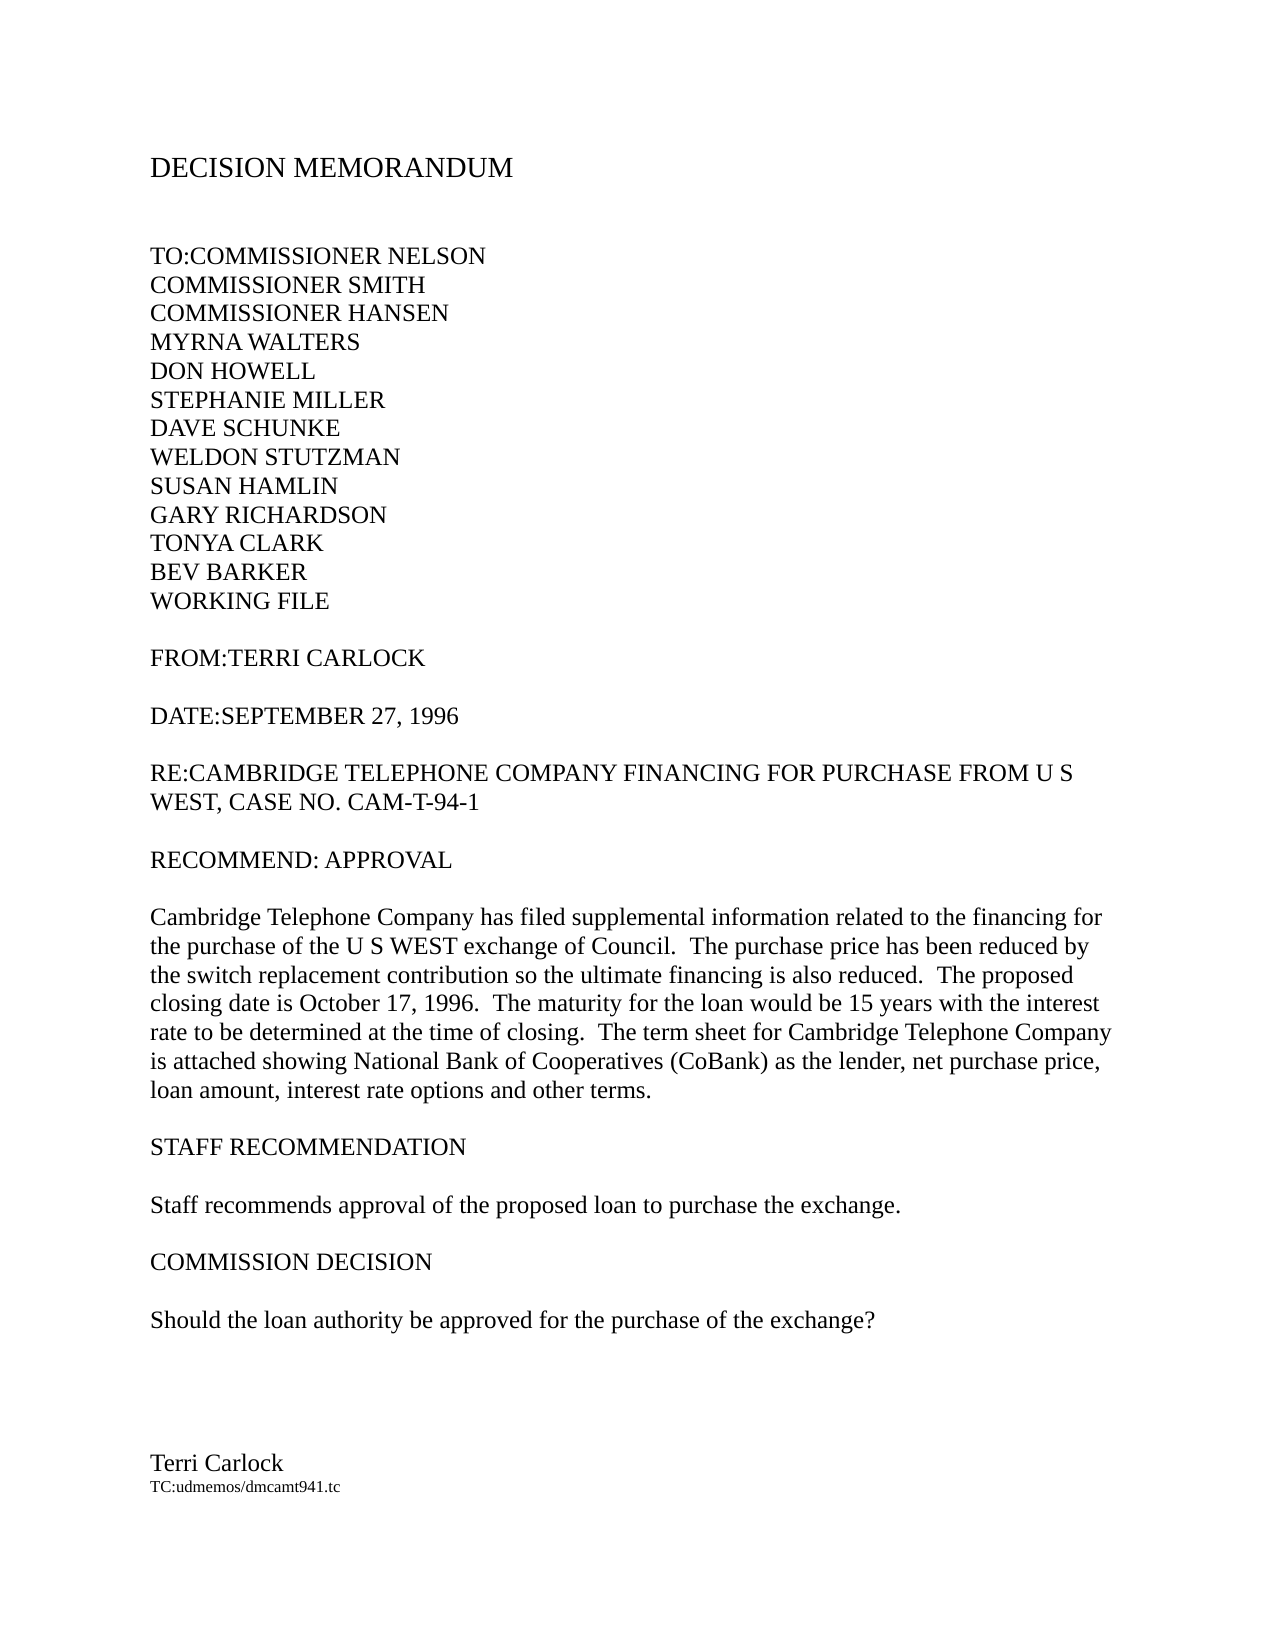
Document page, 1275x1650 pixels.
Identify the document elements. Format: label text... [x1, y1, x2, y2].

text DON HOWELL [150, 356, 1125, 385]
text WELDON STUTZMAN [150, 442, 1125, 471]
text STAFF RECOMMENDATION [150, 1132, 1125, 1161]
text MYRNA WALTERS [150, 327, 1125, 356]
text Cambridge Telephone Company has filed supplemental information related to the financing for the purchase of the U S WEST exchange of Council. The purchase price has been reduced by the switch replacement contribution so the ultimate financing is also reduced. The proposed closing date is October 17, 1996. The maturity for the loan would be 15 years with the interest rate to be determined at the time of closing. The term sheet for Cambridge Telephone Company is attached showing National Bank of Cooperatives (CoBank) as the lender, net purchase price, loan amount, interest rate options and other terms. [150, 902, 1125, 1103]
text TO:COMMISSIONER NELSON [150, 241, 1125, 270]
text Staff recommends approval of the proposed loan to purchase the exchange. [150, 1190, 1125, 1218]
text COMMISSIONER SMITH [150, 270, 1125, 298]
text BEV BARKER [150, 557, 1125, 586]
text Terri Carlock [150, 1448, 1125, 1477]
text DAVE SCHUNKE [150, 413, 1125, 442]
text DATE:SEPTEMBER 27, 1996 [150, 701, 1125, 730]
text RECOMMEND: APPROVAL [150, 845, 1125, 873]
text WORKING FILE [150, 586, 1125, 615]
text STEPHANIE MILLER [150, 385, 1125, 413]
text TC:udmemos/dmcamt941.tc [150, 1477, 1125, 1496]
text Should the loan authority be approved for the purchase of the exchange? [150, 1305, 1125, 1333]
text FROM:TERRI CARLOCK [150, 643, 1125, 672]
text TONYA CLARK [150, 528, 1125, 557]
text COMMISSION DECISION [150, 1247, 1125, 1276]
text SUSAN HAMLIN [150, 471, 1125, 500]
text DECISION MEMORANDUM [150, 150, 1125, 183]
text GARY RICHARDSON [150, 500, 1125, 528]
text RE:CAMBRIDGE TELEPHONE COMPANY FINANCING FOR PURCHASE FROM U S WEST, CASE NO. CAM-T-94-1 [150, 758, 1125, 816]
text COMMISSIONER HANSEN [150, 298, 1125, 327]
